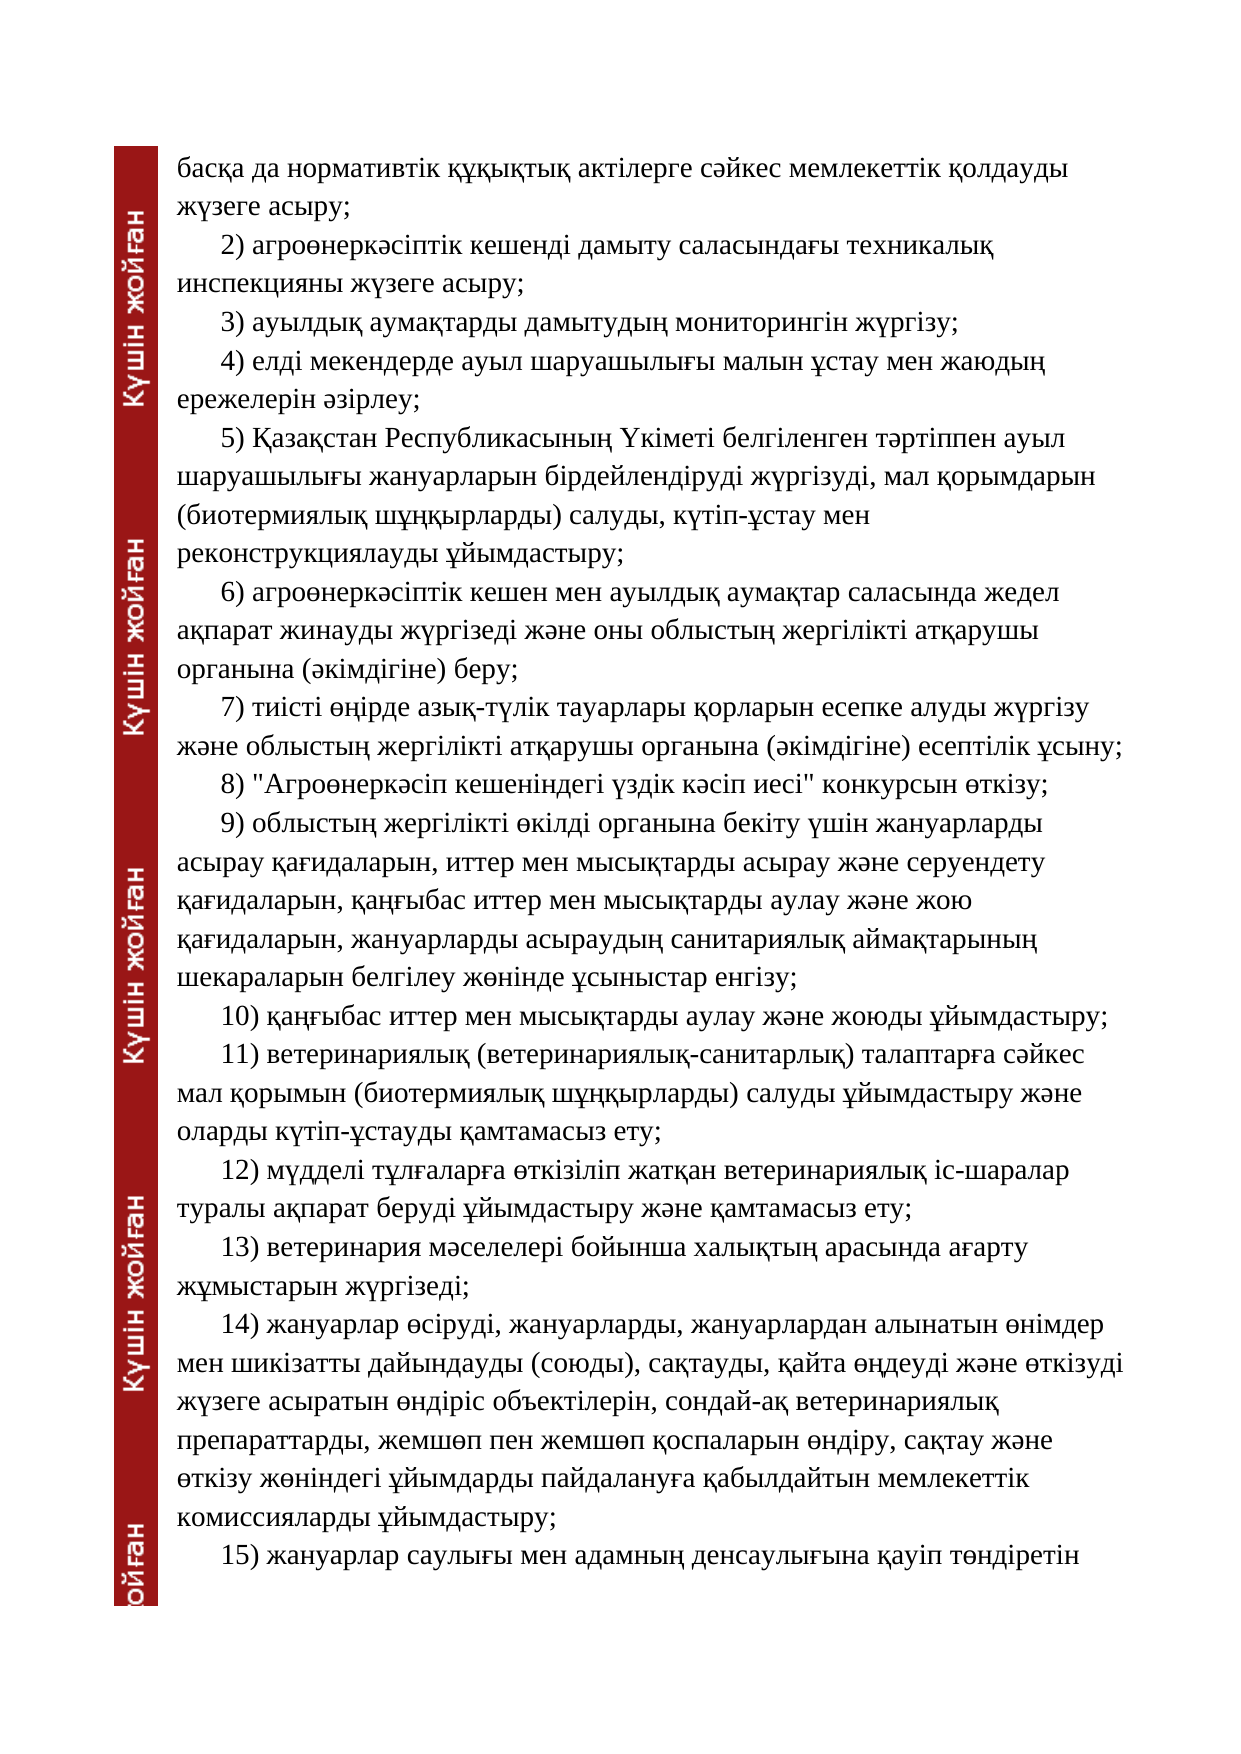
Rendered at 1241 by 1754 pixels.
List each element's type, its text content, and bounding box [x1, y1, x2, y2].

picture [114, 1571, 158, 1606]
picture [114, 146, 158, 150]
